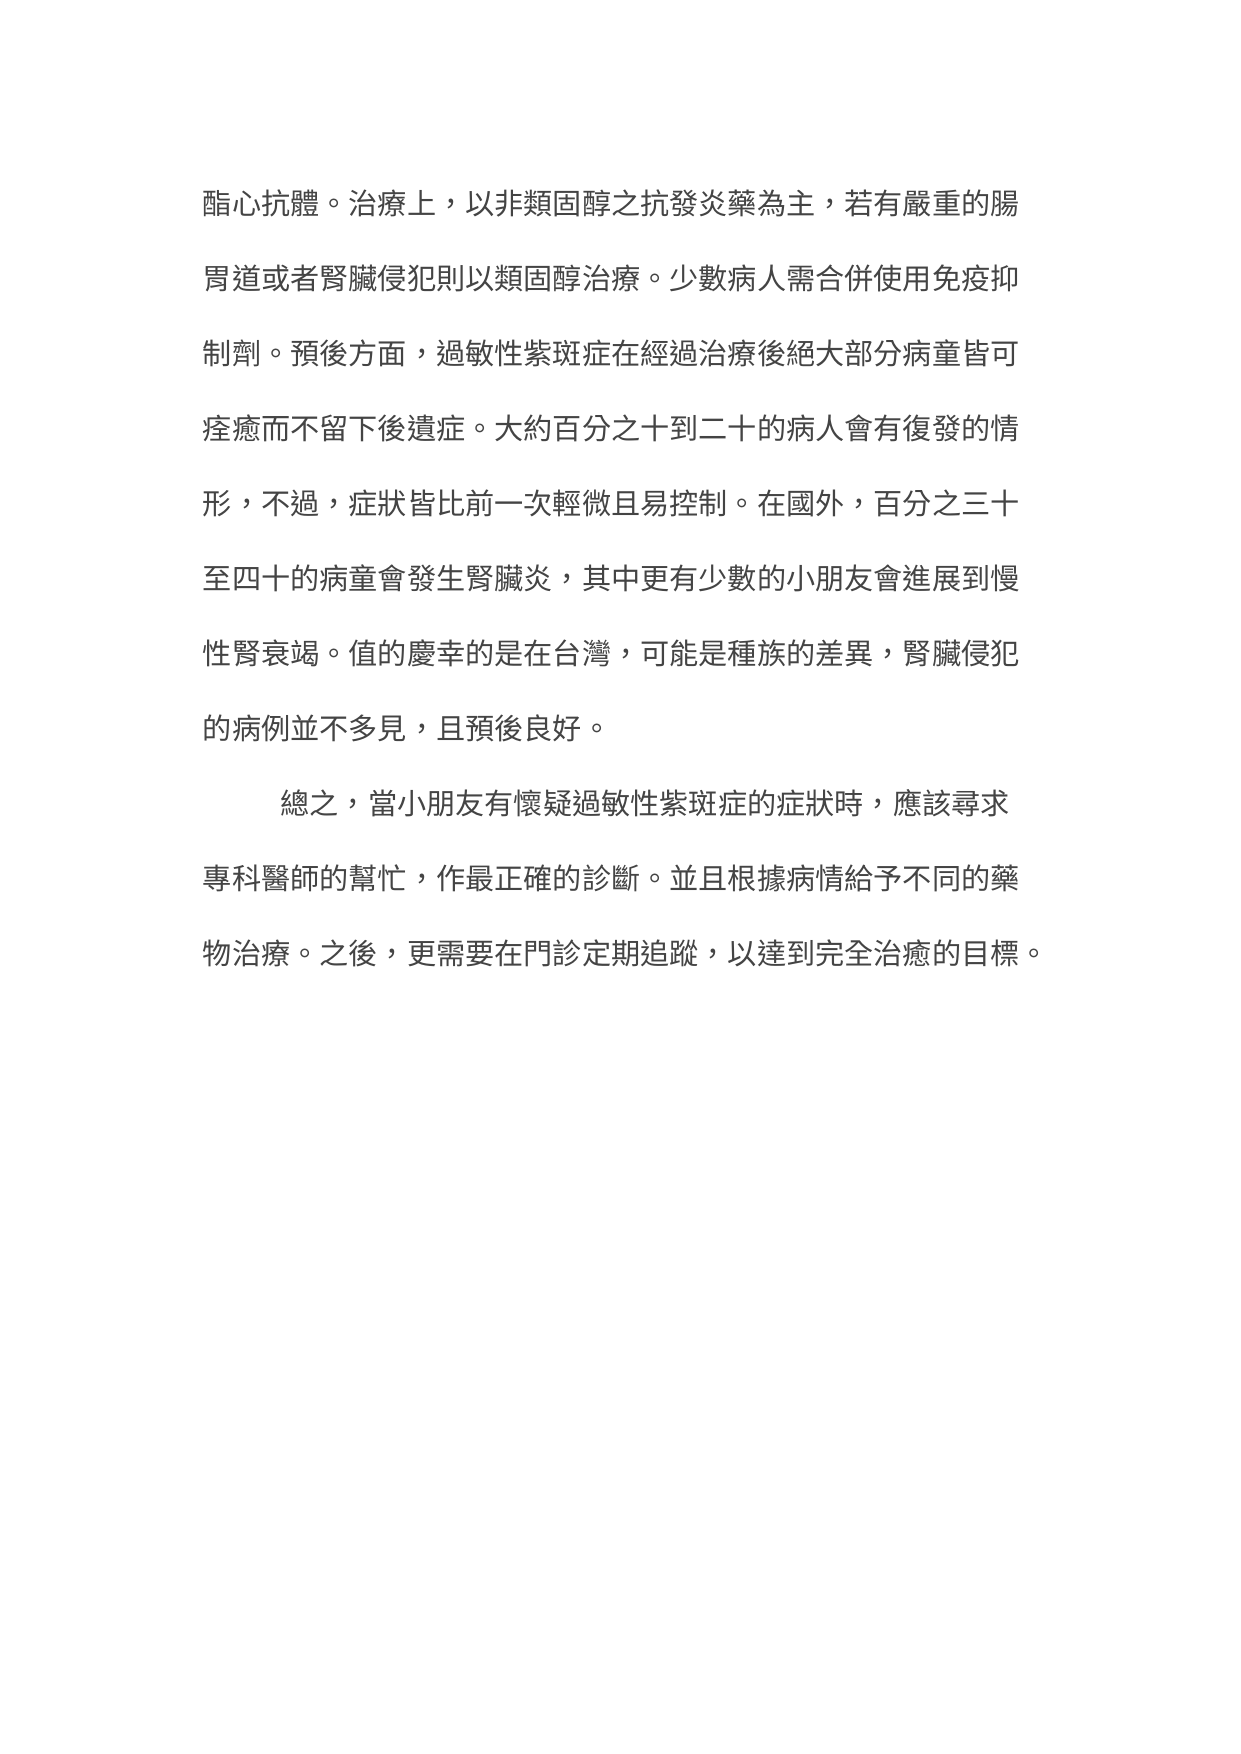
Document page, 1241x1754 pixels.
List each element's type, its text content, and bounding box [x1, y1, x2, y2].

text 總之，當小朋友有懷疑過敏性紫斑症的症狀時，應該尋求專科醫師的幫忙，作最正確的診斷。並且根據病情給予不同的藥物治療。之後，更需要在門診定期追蹤，以達到完全治癒的目標。 [203, 764, 1038, 989]
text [203, 164, 1038, 764]
